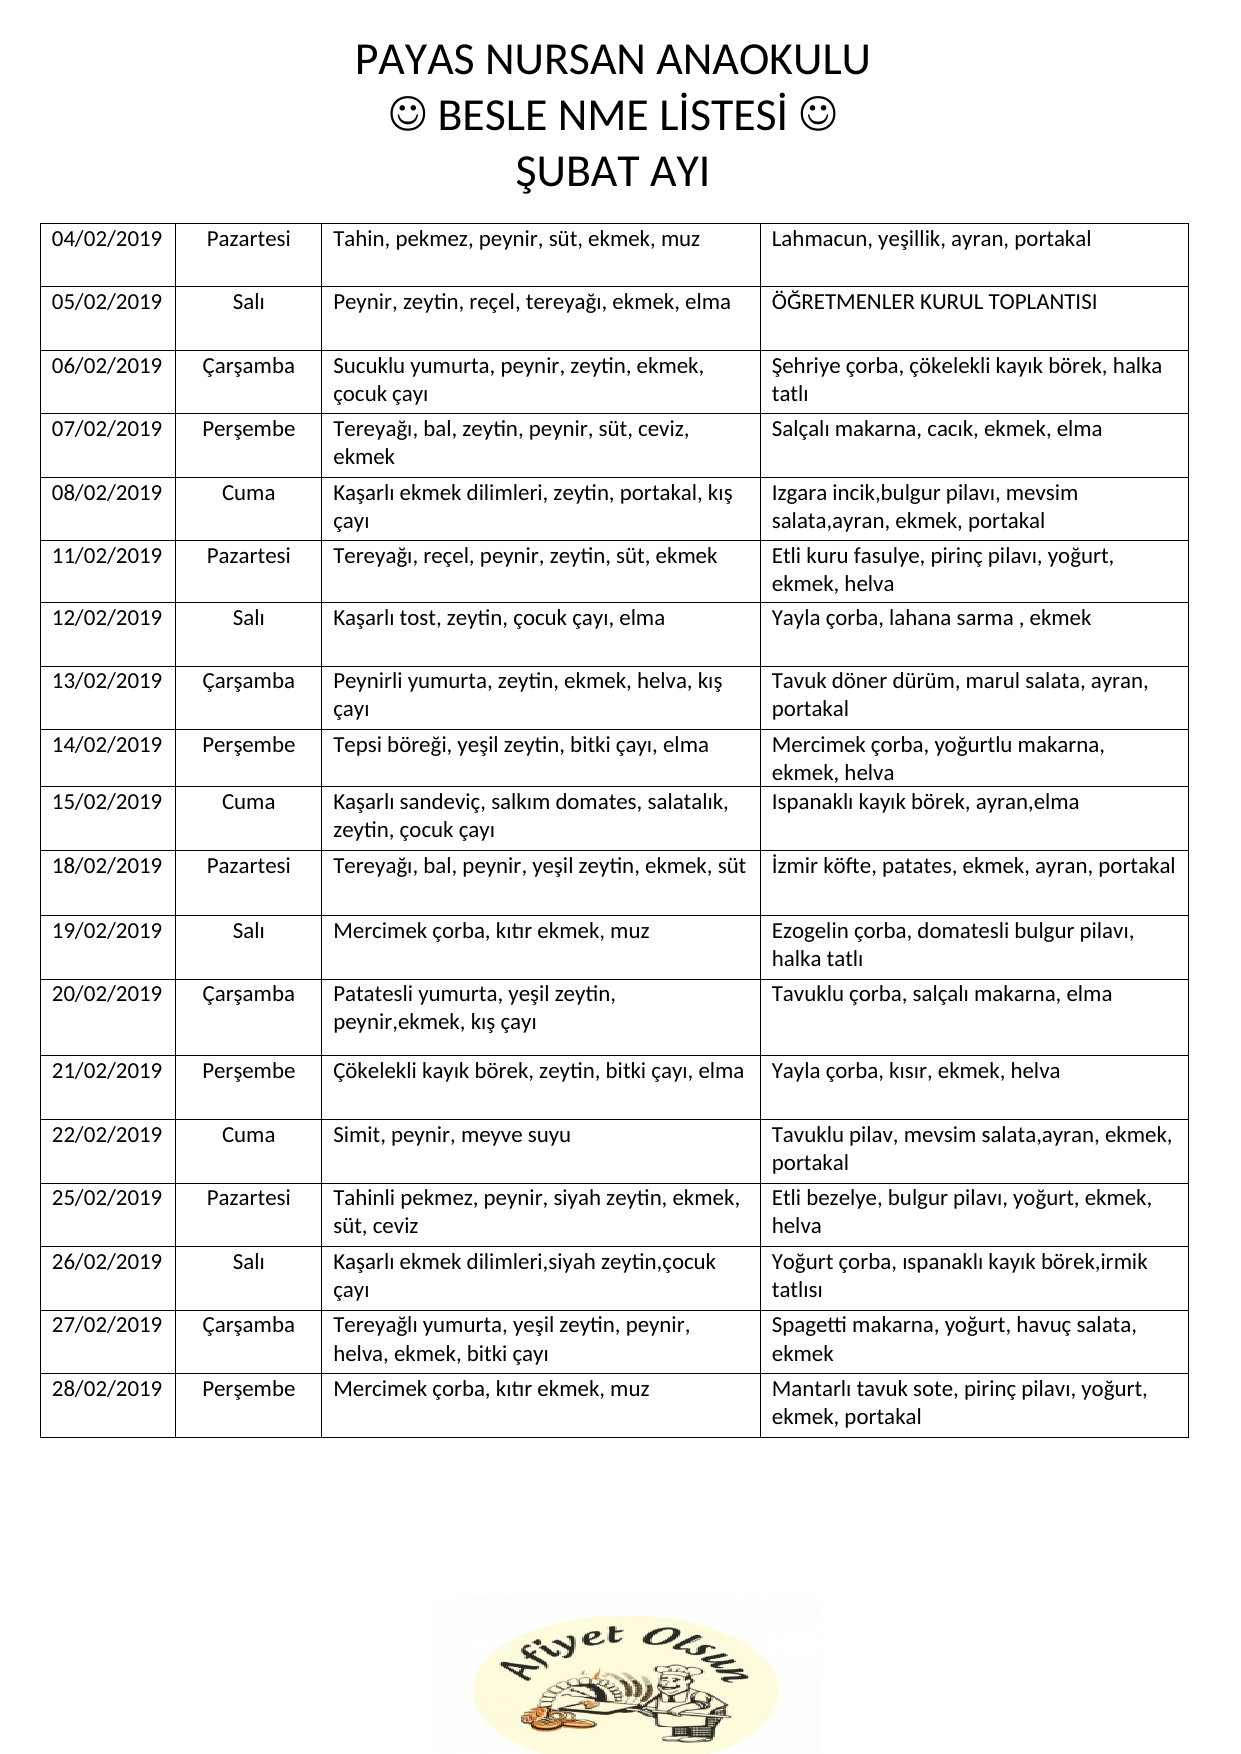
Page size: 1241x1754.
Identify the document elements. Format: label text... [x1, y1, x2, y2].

table_cell Tepsi böreği, yeşil zeytin, bitki çayı, elma [322, 730, 760, 786]
table_cell Çarşamba [176, 1311, 321, 1373]
table_cell Perşembe [176, 1374, 321, 1437]
table_cell Pazartesi [176, 1184, 321, 1246]
table_header 04/02/2019 [41, 224, 175, 286]
table_cell 15/02/2019 [41, 787, 175, 850]
table_cell Çarşamba [176, 351, 321, 413]
table_cell Salı [176, 603, 321, 666]
table_cell 13/02/2019 [41, 667, 175, 729]
table_cell Tereyağlı yumurta, yeşil zeytin, peynir, helva, ekmek, bitki çayı [322, 1311, 760, 1373]
table_cell Pazartesi [176, 541, 321, 602]
table_cell Perşembe [176, 414, 321, 477]
table_cell 14/02/2019 [41, 730, 175, 786]
picture [432, 1595, 821, 1754]
table_cell Yoğurt çorba, ıspanaklı kayık börek,irmik tatlısı [761, 1247, 1188, 1309]
table_cell Salçalı makarna, cacık, ekmek, elma [761, 414, 1188, 477]
table_cell Çökelekli kayık börek, zeytin, bitki çayı, elma [322, 1056, 760, 1119]
table_cell 25/02/2019 [41, 1184, 175, 1246]
table_cell Perşembe [176, 730, 321, 786]
table_header Tahin, pekmez, peynir, süt, ekmek, muz [322, 224, 760, 286]
table_header Pazartesi [176, 224, 321, 286]
table_cell Yayla çorba, lahana sarma , ekmek [761, 603, 1188, 666]
table_cell Etli kuru fasulye, pirinç pilavı, yoğurt, ekmek, helva [761, 541, 1188, 602]
table_cell İzmir köfte, patates, ekmek, ayran, portakal [761, 851, 1188, 915]
table_cell Pazartesi [176, 851, 321, 915]
table_cell Çarşamba [176, 980, 321, 1055]
table_cell Salı [176, 916, 321, 978]
table_cell Cuma [176, 787, 321, 850]
table_cell 18/02/2019 [41, 851, 175, 915]
table_cell 07/02/2019 [41, 414, 175, 477]
table_cell Sucuklu yumurta, peynir, zeytin, ekmek, çocuk çayı [322, 351, 760, 413]
table_cell Kaşarlı ekmek dilimleri, zeytin, portakal, kış çayı [322, 478, 760, 540]
table_cell Şehriye çorba, çökelekli kayık börek, halka tatlı [761, 351, 1188, 413]
table_cell 05/02/2019 [41, 287, 175, 350]
table_cell Izgara incik,bulgur pilavı, mevsim salata,ayran, ekmek, portakal [761, 478, 1188, 540]
table_cell Tereyağı, reçel, peynir, zeytin, süt, ekmek [322, 541, 760, 602]
table_cell Yayla çorba, kısır, ekmek, helva [761, 1056, 1188, 1119]
table_cell Mantarlı tavuk sote, pirinç pilavı, yoğurt, ekmek, portakal [761, 1374, 1188, 1437]
table_cell 08/02/2019 [41, 478, 175, 540]
table_cell 20/02/2019 [41, 980, 175, 1055]
table_cell Ispanaklı kayık börek, ayran,elma [761, 787, 1188, 850]
table_cell Spagetti makarna, yoğurt, havuç salata, ekmek [761, 1311, 1188, 1373]
table_cell Tereyağı, bal, zeytin, peynir, süt, ceviz, ekmek [322, 414, 760, 477]
table_cell Peynir, zeytin, reçel, tereyağı, ekmek, elma [322, 287, 760, 350]
table_cell 28/02/2019 [41, 1374, 175, 1437]
table_cell 27/02/2019 [41, 1311, 175, 1373]
table_header Lahmacun, yeşillik, ayran, portakal [761, 224, 1188, 286]
table_cell 11/02/2019 [41, 541, 175, 602]
table_cell Tavuklu pilav, mevsim salata,ayran, ekmek, portakal [761, 1120, 1188, 1182]
table_cell Cuma [176, 478, 321, 540]
table_cell ÖĞRETMENLER KURUL TOPLANTISI [761, 287, 1188, 350]
table_cell Ezogelin çorba, domatesli bulgur pilavı, halka tatlı [761, 916, 1188, 978]
table_cell 26/02/2019 [41, 1247, 175, 1309]
table_cell Mercimek çorba, yoğurtlu makarna, ekmek, helva [761, 730, 1188, 786]
table_cell Çarşamba [176, 667, 321, 729]
table_cell Mercimek çorba, kıtır ekmek, muz [322, 1374, 760, 1437]
table_cell Tahinli pekmez, peynir, siyah zeytin, ekmek, süt, ceviz [322, 1184, 760, 1246]
table_cell Salı [176, 1247, 321, 1309]
table_cell 21/02/2019 [41, 1056, 175, 1119]
table_cell Tavuklu çorba, salçalı makarna, elma [761, 980, 1188, 1055]
table_cell Etli bezelye, bulgur pilavı, yoğurt, ekmek, helva [761, 1184, 1188, 1246]
table_cell Tereyağı, bal, peynir, yeşil zeytin, ekmek, süt [322, 851, 760, 915]
table_cell Kaşarlı tost, zeytin, çocuk çayı, elma [322, 603, 760, 666]
table_cell Simit, peynir, meyve suyu [322, 1120, 760, 1182]
table_cell Cuma [176, 1120, 321, 1182]
table_cell Patatesli yumurta, yeşil zeytin, peynir,ekmek, kış çayı [322, 980, 760, 1055]
table_cell 22/02/2019 [41, 1120, 175, 1182]
table_cell Salı [176, 287, 321, 350]
table_cell Peynirli yumurta, zeytin, ekmek, helva, kış çayı [322, 667, 760, 729]
table_cell Kaşarlı sandeviç, salkım domates, salatalık, zeytin, çocuk çayı [322, 787, 760, 850]
table_cell Kaşarlı ekmek dilimleri,siyah zeytin,çocuk çayı [322, 1247, 760, 1309]
table_cell 19/02/2019 [41, 916, 175, 978]
table_cell 06/02/2019 [41, 351, 175, 413]
table_cell 12/02/2019 [41, 603, 175, 666]
table_cell Perşembe [176, 1056, 321, 1119]
table_cell Tavuk döner dürüm, marul salata, ayran, portakal [761, 667, 1188, 729]
table_cell Mercimek çorba, kıtır ekmek, muz [322, 916, 760, 978]
